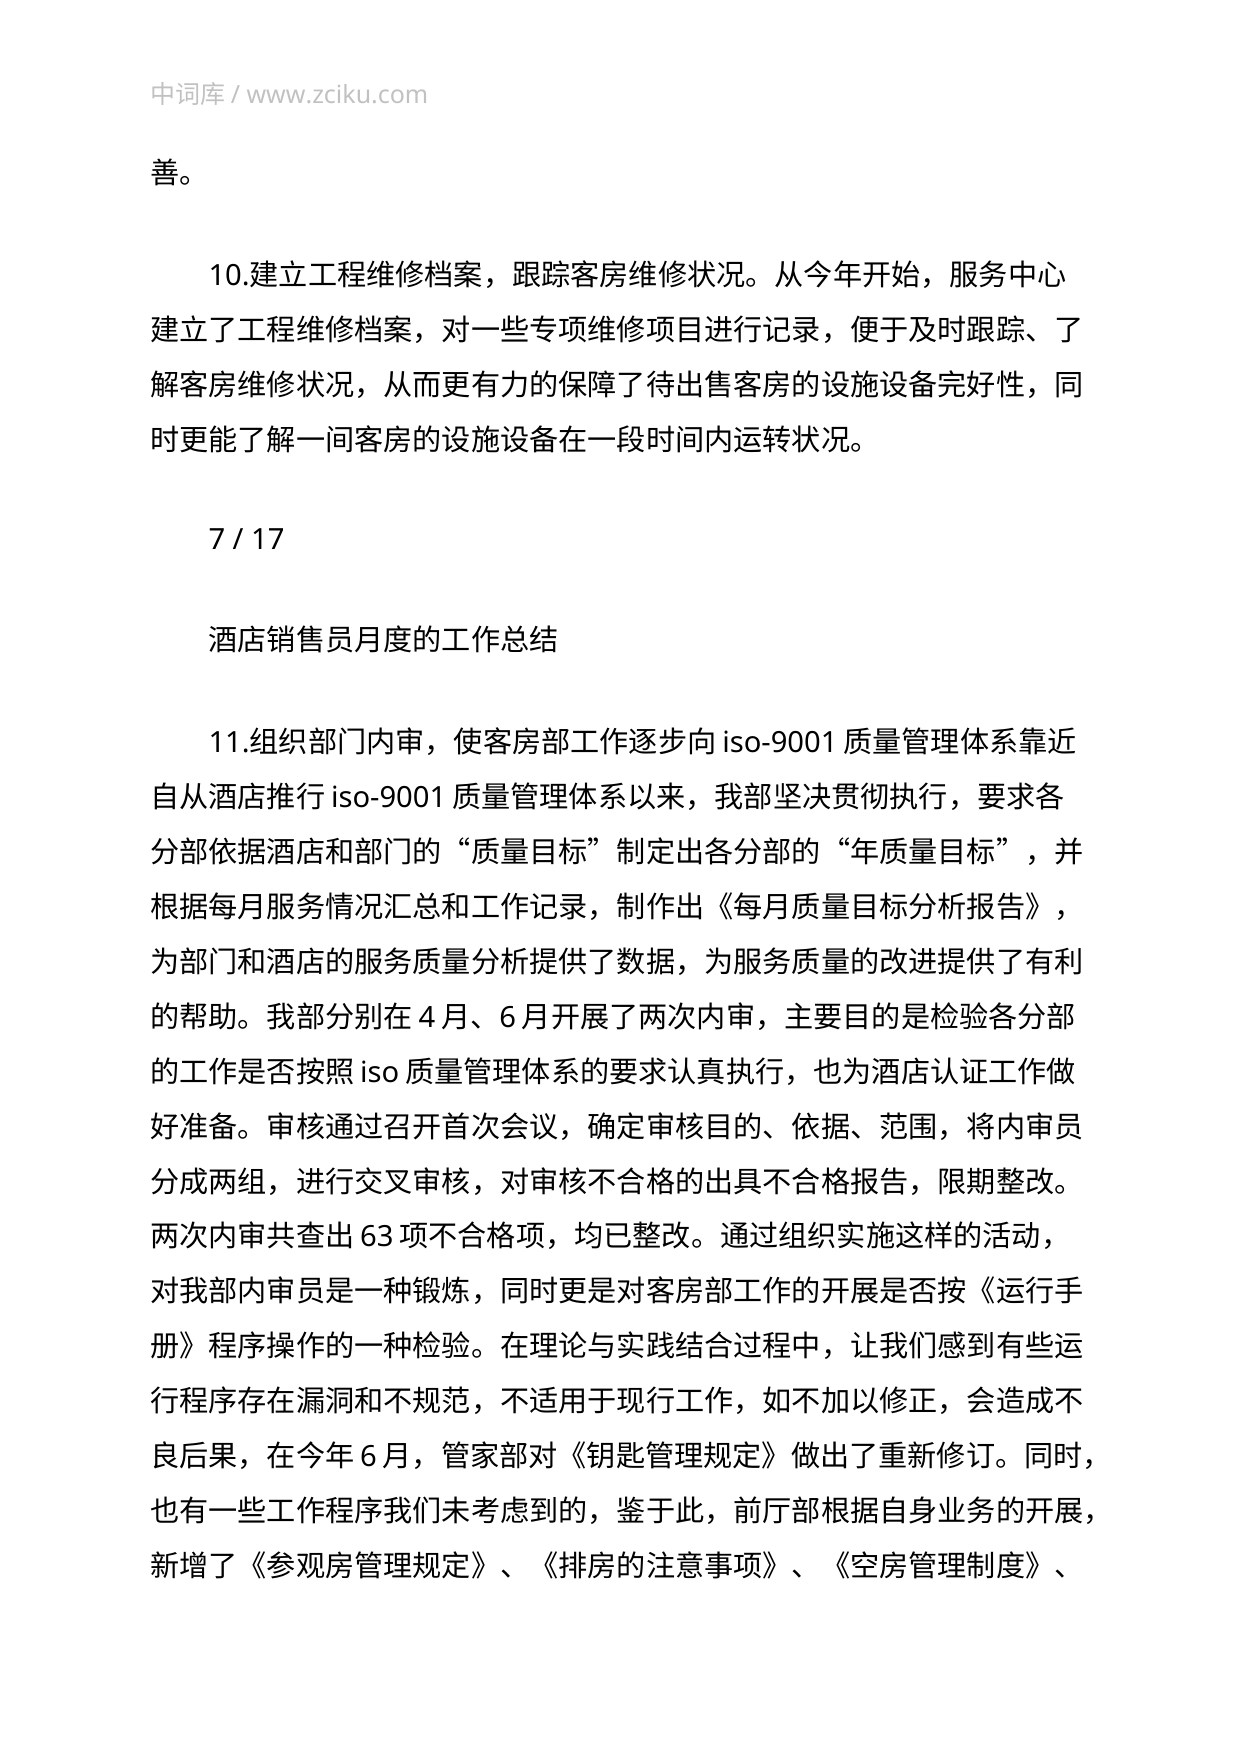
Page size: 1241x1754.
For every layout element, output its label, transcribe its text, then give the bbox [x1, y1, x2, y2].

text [150, 718, 1090, 1585]
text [150, 150, 1090, 192]
text 7 / 17 [150, 518, 1090, 558]
text 酒店销售员月度的工作总结 [150, 617, 1090, 659]
text 10.建立工程维修档案，跟踪客房维修状况。从今年开始，服务中心建立了工程维修档案，对一些专项维修项目进行记录，便于及时跟踪、了解客房维修状况，从而更有力的保障了待出售客房的设施设备完好性，同时更能了解一间客房的设施设备在一段时间内运转状况。 [150, 252, 1090, 459]
